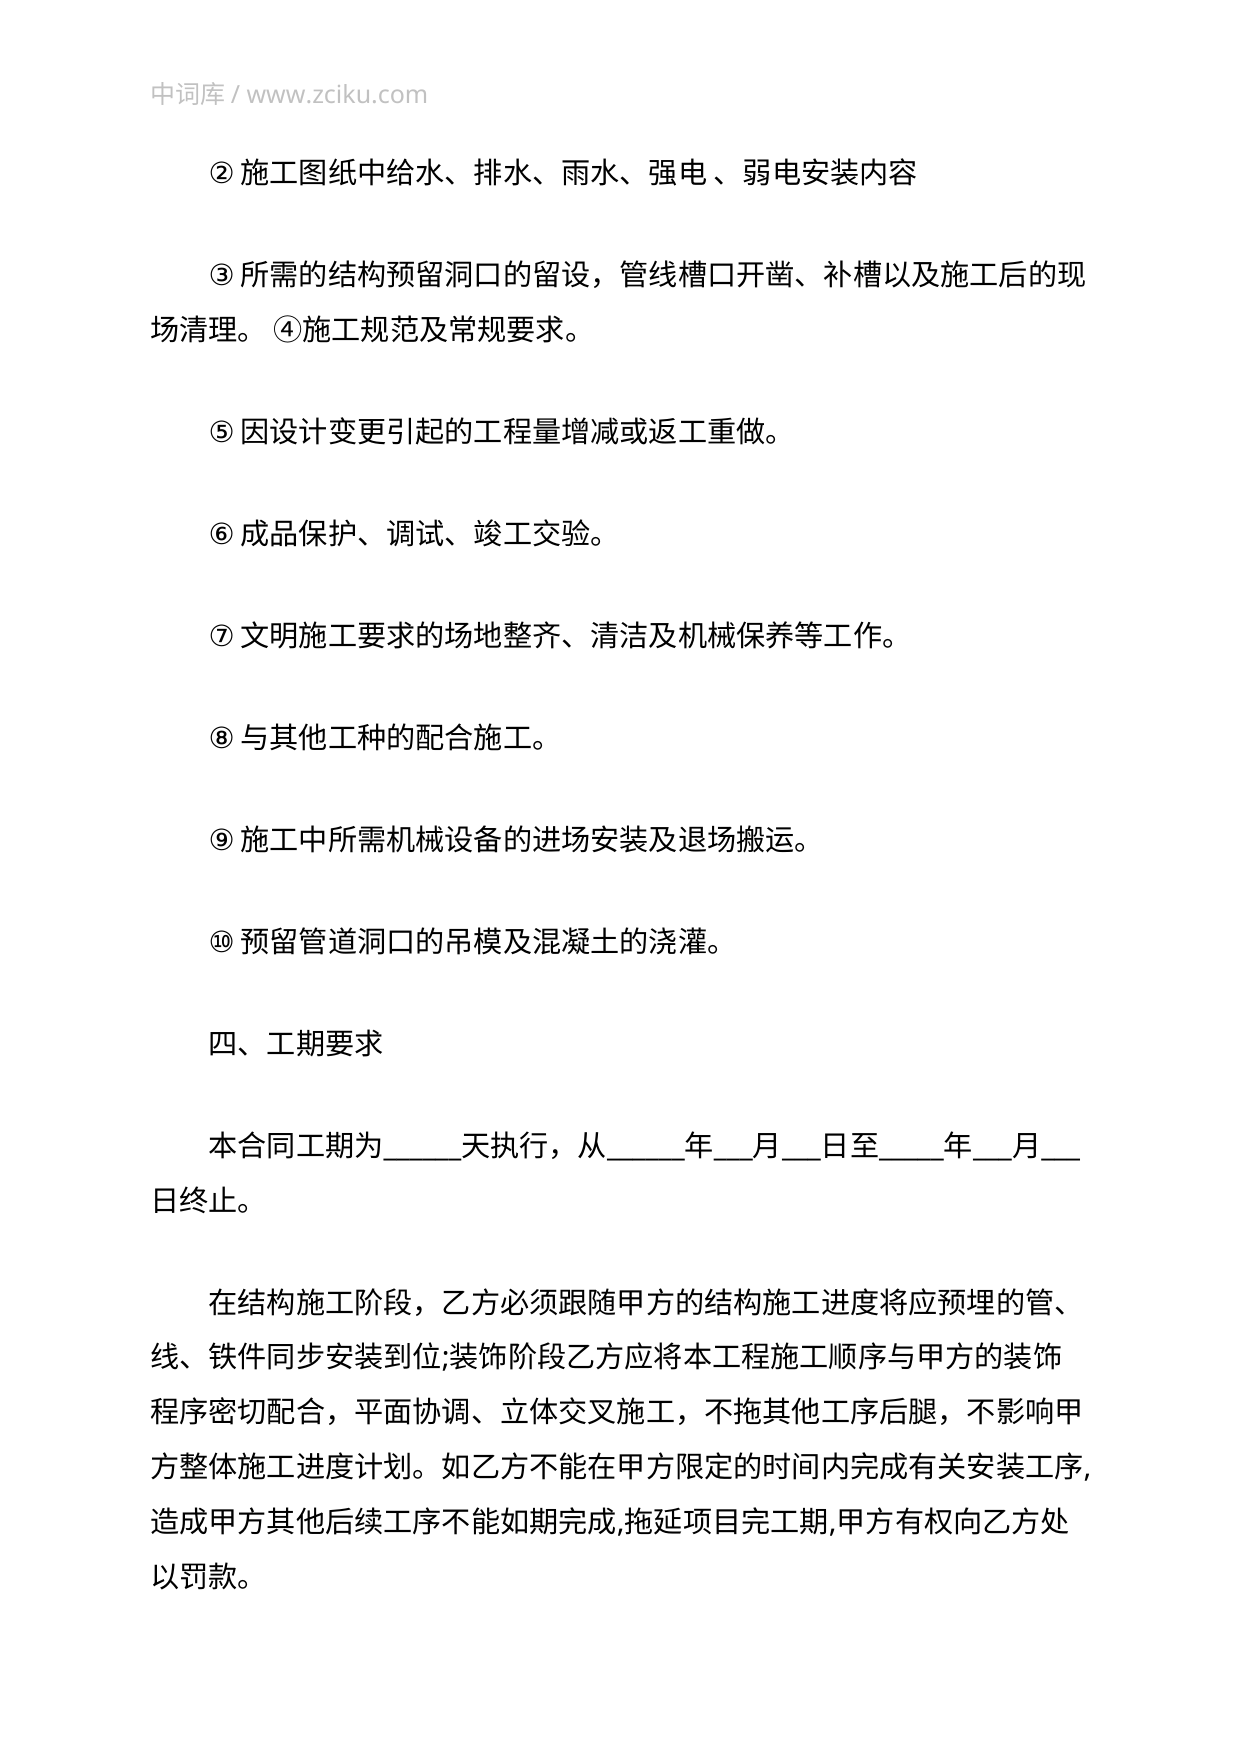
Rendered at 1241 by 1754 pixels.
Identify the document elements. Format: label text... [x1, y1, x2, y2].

text ⑨施工中所需机械设备的进场安装及退场搬运。 [150, 817, 1090, 859]
text ⑤因设计变更引起的工程量增减或返工重做。 [150, 409, 1090, 451]
text ⑦文明施工要求的场地整齐、清洁及机械保养等工作。 [150, 613, 1090, 655]
text ⑩预留管道洞口的吊模及混凝土的浇灌。 [150, 919, 1090, 961]
text 本合同工期为______天执行，从______年___月___日至_____年___月___日终止。 [150, 1122, 1090, 1220]
text 四、工期要求 [150, 1021, 1090, 1063]
text ②施工图纸中给水、排水、雨水、强电 、弱电安装内容 [150, 150, 1090, 192]
text 在结构施工阶段，乙方必须跟随甲方的结构施工进度将应预埋的管、线、铁件同步安装到位;装饰阶段乙方应将本工程施工顺序与甲方的装饰程序密切配合，平面协调、立体交叉施工，不拖其他工序后腿，不影响甲方整体施工进度计划。如乙方不能在甲方限定的时间内完成有关安装工序,造成甲方其他后续工序不能如期完成,拖延项目完工期,甲方有权向乙方处以罚款。 [150, 1279, 1090, 1596]
text ⑧与其他工种的配合施工。 [150, 715, 1090, 757]
text ⑥成品保护、调试、竣工交验。 [150, 511, 1090, 553]
text ③所需的结构预留洞口的留设，管线槽口开凿、补槽以及施工后的现场清理。 ④施工规范及常规要求。 [150, 252, 1090, 349]
